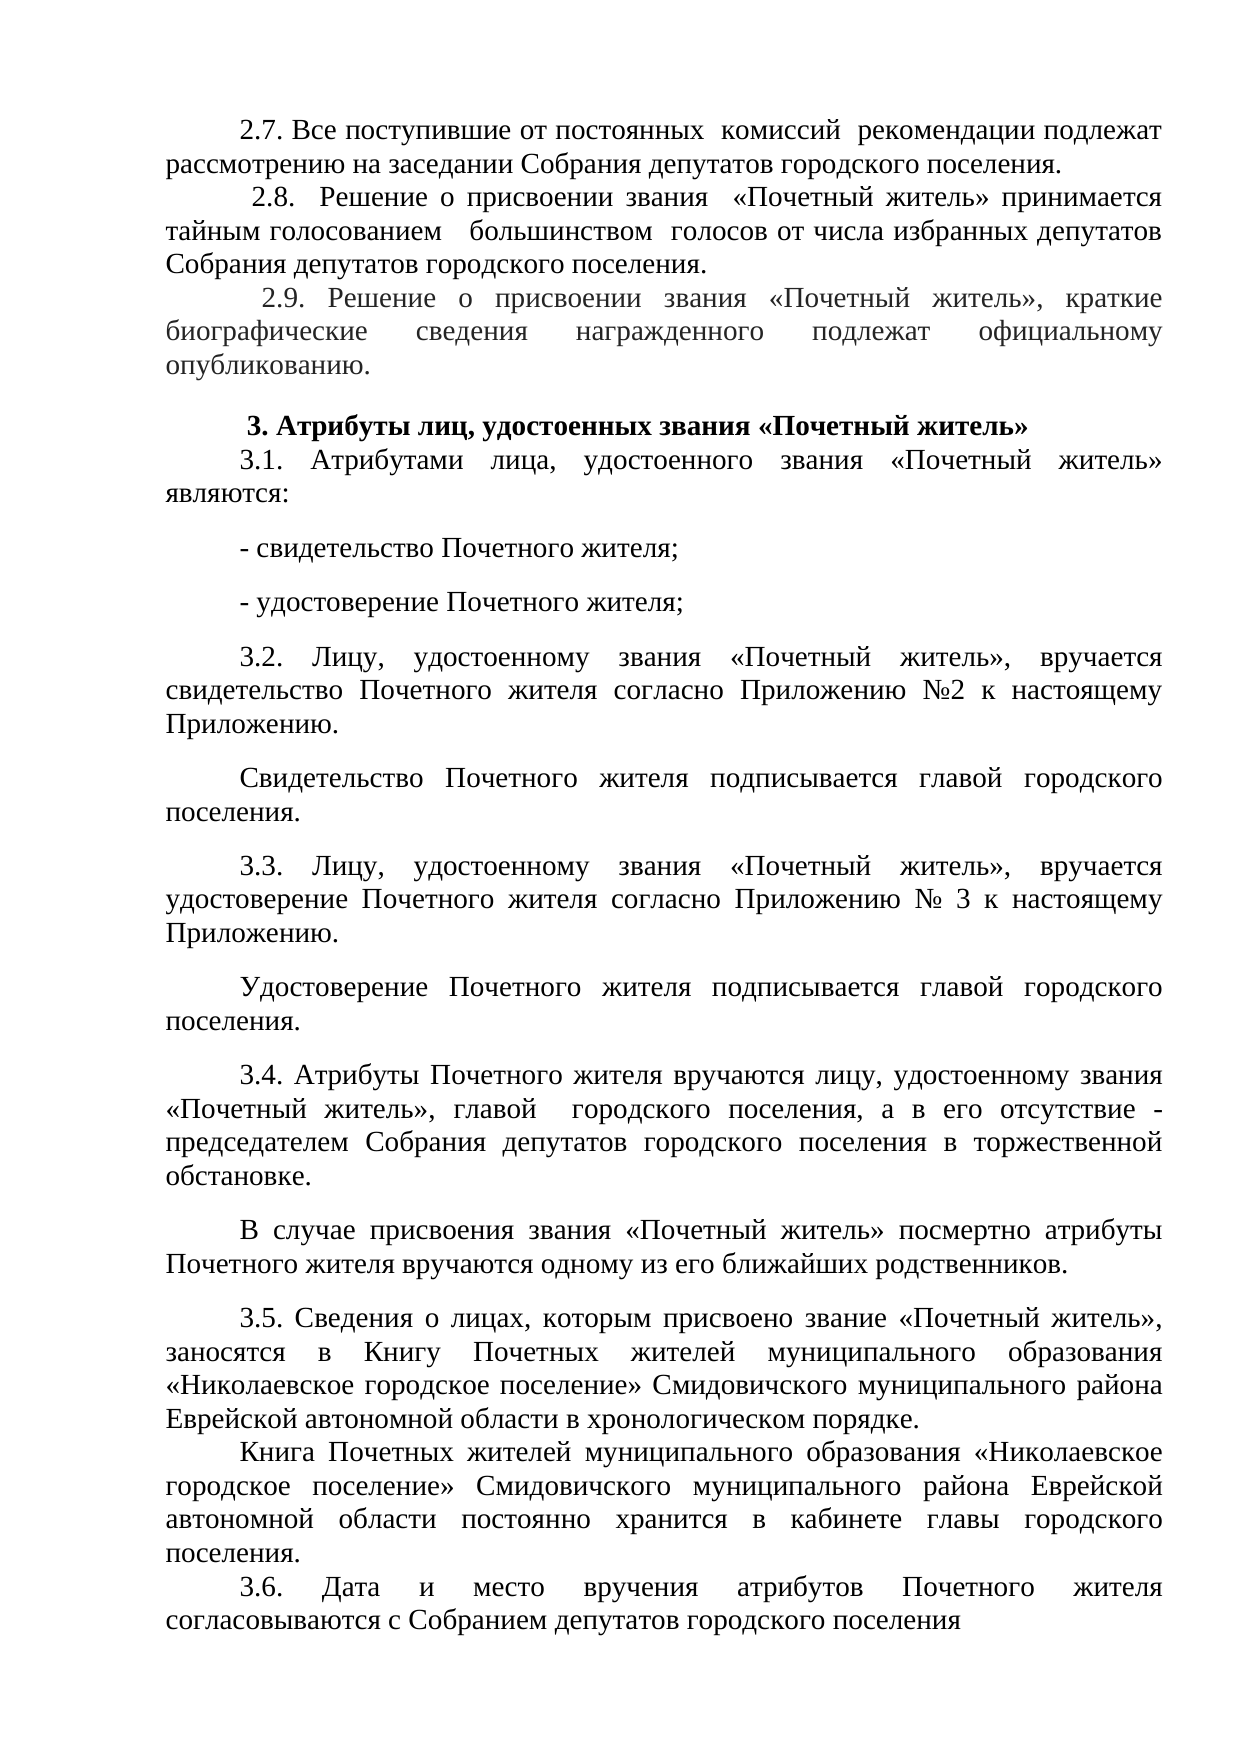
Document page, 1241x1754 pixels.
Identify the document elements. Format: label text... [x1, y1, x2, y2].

text 2.9. Решение о присвоении звания «Почетный житель», краткие биографические сведения награжденного подлежат официальному опубликованию. [165, 280, 1163, 381]
text Удостоверение Почетного жителя подписывается главой городского поселения. [165, 969, 1163, 1037]
text - удостоверение Почетного жителя; [165, 584, 1163, 618]
title 3. Атрибуты лиц, удостоенных звания «Почетный житель» [166, 408, 1163, 442]
text 2.8. Решение о присвоении звания «Почетный житель» принимается тайным голосованием большинством голосов от числа избранных депутатов Собрания депутатов городского поселения. [165, 179, 1163, 280]
text Свидетельство Почетного жителя подписывается главой городского поселения. [165, 760, 1163, 827]
text 3.2. Лицу, удостоенному звания «Почетный житель», вручается свидетельство Почетного жителя согласно Приложению №2 к настоящему Приложению. [165, 639, 1163, 739]
text 3.4. Атрибуты Почетного жителя вручаются лицу, удостоенному звания «Почетный житель», главой городского поселения, а в его отсутствие - председателем Собрания депутатов городского поселения в торжественной обстановке. [165, 1057, 1163, 1192]
text - свидетельство Почетного жителя; [165, 530, 1163, 563]
text 3.6. Дата и место вручения атрибутов Почетного жителя согласовываются с Собранием депутатов городского поселения [165, 1569, 1163, 1636]
text 2.7. Все поступившие от постоянных комиссий рекомендации подлежат рассмотрению на заседании Собрания депутатов городского поселения. [165, 112, 1163, 179]
text 3.1. Атрибутами лица, удостоенного звания «Почетный житель» являются: [165, 442, 1163, 509]
text В случае присвоения звания «Почетный житель» посмертно атрибуты Почетного жителя вручаются одному из его ближайших родственников. [165, 1212, 1163, 1279]
text Книга Почетных жителей муниципального образования «Николаевское городское поселение» Смидовичского муниципального района Еврейской автономной области постоянно хранится в кабинете главы городского поселения. [165, 1434, 1163, 1569]
text 3.3. Лицу, удостоенному звания «Почетный житель», вручается удостоверение Почетного жителя согласно Приложению № 3 к настоящему Приложению. [165, 848, 1163, 949]
text 3.5. Сведения о лицах, которым присвоено звание «Почетный житель», заносятся в Книгу Почетных жителей муниципального образования «Николаевское городское поселение» Смидовичского муниципального района Еврейской автономной области в хронологическом порядке. [165, 1300, 1163, 1434]
